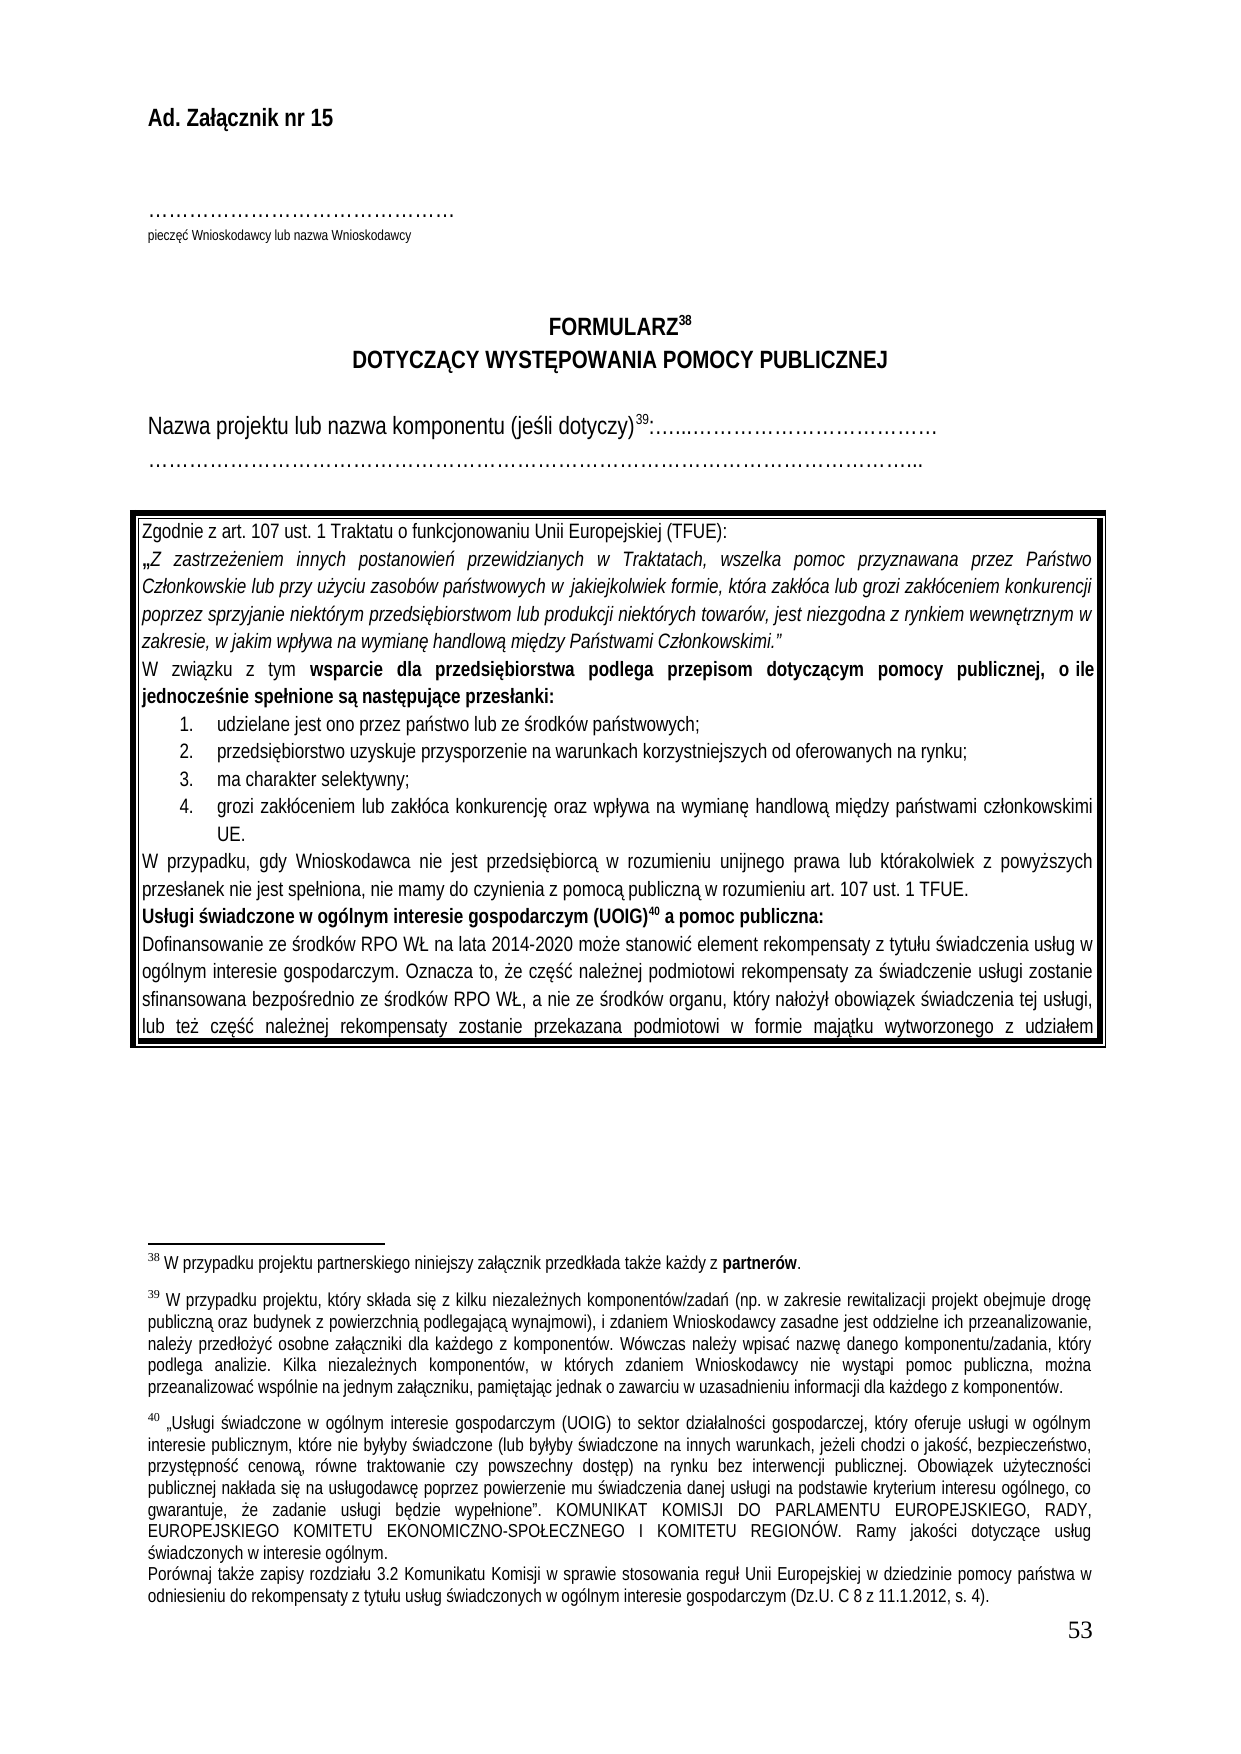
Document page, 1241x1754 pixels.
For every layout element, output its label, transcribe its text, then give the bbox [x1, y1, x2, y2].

text Nazwa projektu lub nazwa komponentu (jeśli dotyczy):…...……………………………… [148, 411, 1092, 439]
table_header Zgodnie z art. 107 ust. 1 Traktatu o funkcjonowaniu Unii Europejskiej (TFUE): „Z zastrzeżeniem innych postanowień przewidzianych w Traktatach, wszelka pomoc przyznawana przez Państwo Członkowskie lub przy użyciu zasobów państwowych w jakiejkolwiek formie, która zakłóca lub grozi zakłóceniem konkurencji poprzez sprzyjanie niektórym przedsiębiorstwom lub produkcji niektórych towarów, jest niezgodna z rynkiem wewnętrznym w zakresie, w jakim wpływa na wymianę handlową między Państwami Członkowskimi.” W związku z tym wsparcie dla przedsiębiorstwa podlega przepisom dotyczącym pomocy publicznej, o ile jednocześnie spełnione są następujące przesłanki: udzielane jest ono przez państwo lub ze środków państwowych; przedsiębiorstwo uzyskuje przysporzenie na warunkach korzystniejszych od oferowanych na rynku; ma charakter selektywny; grozi zakłóceniem lub zakłóca konkurencję oraz wpływa na wymianę handlową między państwami członkowskimi UE. W przypadku, gdy Wnioskodawca nie jest przedsiębiorcą w rozumieniu unijnego prawa lub którakolwiek z powyższych przesłanek nie jest spełniona, nie mamy do czynienia z pomocą publiczną w rozumieniu art. 107 ust. 1 TFUE. Usługi świadczone w ogólnym interesie gospodarczym (UOIG) a pomoc publiczna: Dofinansowanie ze środków RPO WŁ na lata 2014-2020 może stanowić element rekompensaty z tytułu świadczenia usług w ogólnym interesie gospodarczym. Oznacza to, że część należnej podmiotowi rekompensaty za świadczenie usługi zostanie sfinansowana bezpośrednio ze środków RPO WŁ, a nie ze środków organu, który nałożył obowiązek świadczenia tej usługi, lub też część należnej rekompensaty zostanie przekazana podmiotowi w formie majątku wytworzonego z udziałem dofinansowania z RPO WŁ. Niniejszy załącznik ma pomóc w określeniu czy rekompensata za świadczenie usługi w ogólnym interesie gospodarczym stanowi pomoc publiczną. W wyroku wydanym w sprawie Altmark Trans GmbH i Regierungspräsidium Magdeburg przeciwko Nahverkehrsgesellschaft Altmark GmbH (Altmark) (Sprawa C-280/00 Altmark) Trybunał Sprawiedliwości Unii Europejskiej orzekł, że rekompensata z tytułu świadczenia usług publicznych nie stanowi pomocy państwa w rozumieniu art. 107 TFUE, pod warunkiem łącznego spełnienia czterech kryteriów: 1) przedsiębiorstwo będące beneficjentem powinno być rzeczywiście obciążone wykonaniem zobowiązań do świadczenia usług publicznych i zobowiązania te powinny być jasno określone; 2) parametry, na podstawie których obliczona jest rekompensata, muszą być wcześniej ustalone w sposób obiektywny i przejrzysty; 3) rekompensata nie może przekraczać kwoty niezbędnej do pokrycia całości lub części kosztów poniesionych w celu wykonania zobowiązań do świadczenia usług publicznych, przy uwzględnieniu związanych z nimi przychodów oraz rozsądnego zysku; 4) jeżeli wybór przedsiębiorstwa, któremu ma zostać powierzone wykonywanie zobowiązań do świadczenia usług publicznych, nie został w danym wypadku dokonany w ramach procedury udzielania zamówień publicznych, pozwalającej na wyłonienie kandydata zdolnego do świadczenia tych usług po najniższym koszcie dla danej społeczności, poziom koniecznej rekompensaty powinien zostać ustalony na podstawie analizy kosztów, jakie poniosłoby przeciętne przedsiębiorstwo, prawidłowo zarządzane i wyposażone. W przypadku spełnienia tych czterech kryteriów rekompensata z tytułu świadczenia usług publicznych nie stanowi pomocy publicznej. Jeżeli którekolwiek z ww. czterech kryteriów nie jest spełnione, a jednocześnie są spełnione ogólne kryteria zastosowania art. 107 ust. 1 TFUE, rekompensata z tytułu świadczenia usług publicznych stanowi pomoc publiczną. W przypadku gdy rekompensata stanowi pomoc publiczną, art. 106 TFUE oraz - w odniesieniu do transportu drogowego - art. 93 TFUE uprawniają Komisję Europejską do uznania rekompensat z tytułu usług świadczonych w ogólnym interesie gospodarczym za zgodne z rynkiem wewnętrznym. [139, 519, 1097, 1038]
text DOTYCZĄCY WYSTĘPOWANIA POMOCY PUBLICZNEJ [148, 345, 1092, 374]
text pieczęć Wnioskodawcy lub nazwa Wnioskodawcy [148, 227, 1092, 244]
text Ad. Załącznik nr 15 [148, 103, 1092, 132]
text ……………………………………… [148, 194, 1092, 223]
text FORMULARZ [148, 312, 1092, 341]
text …………………………………………………………………………………………………... [148, 444, 1092, 472]
